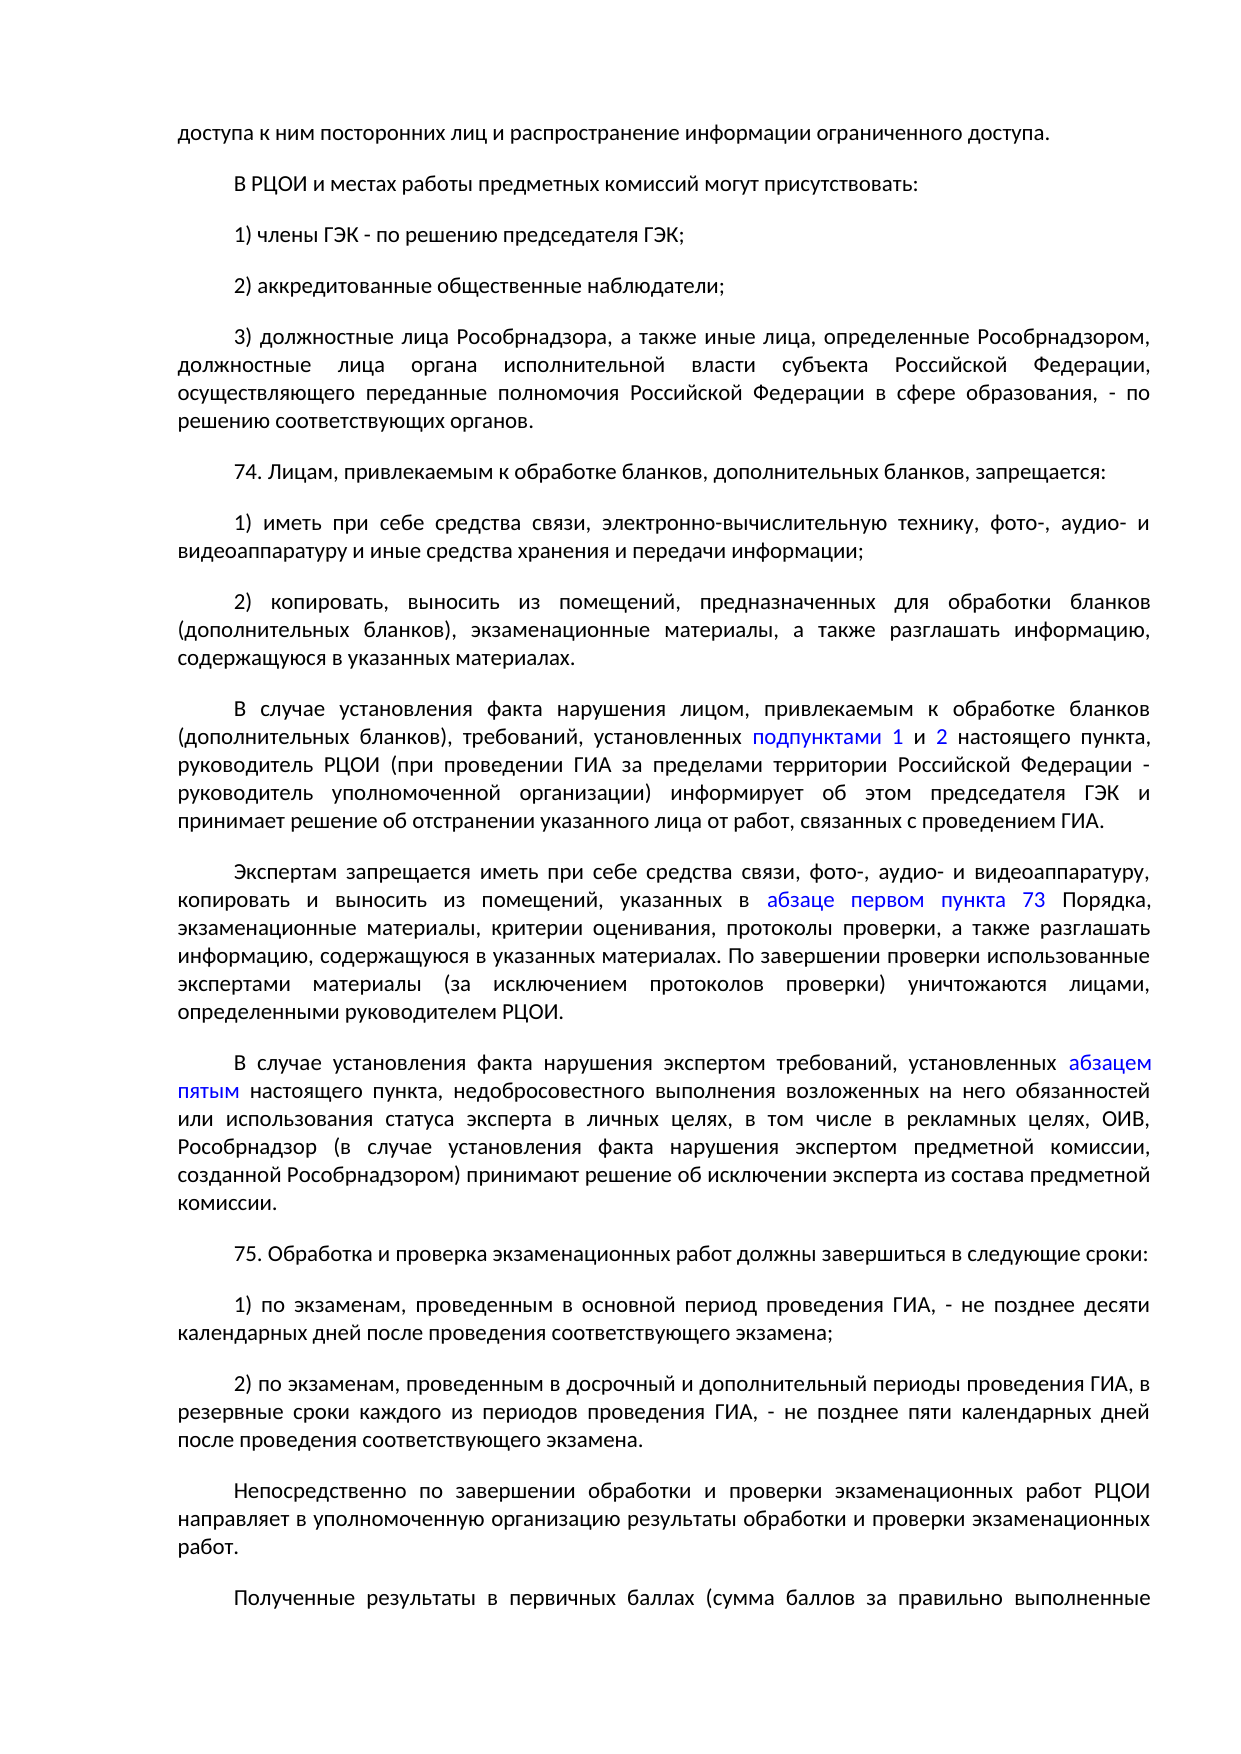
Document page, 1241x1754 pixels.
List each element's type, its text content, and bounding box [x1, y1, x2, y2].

text В случае установления факта нарушения лицом, привлекаемым к обработке бланков (дополнительных бланков), требований, установленных подпунктами 1 и 2 настоящего пункта, руководитель РЦОИ (при проведении ГИА за пределами территории Российской Федерации - руководитель уполномоченной организации) информирует об этом председателя ГЭК и принимает решение об отстранении указанного лица от работ, связанных с проведением ГИА. [177, 694, 1152, 834]
text Экспертам запрещается иметь при себе средства связи, фото-, аудио- и видеоаппаратуру, копировать и выносить из помещений, указанных в абзаце первом пункта 73 Порядка, экзаменационные материалы, критерии оценивания, протоколы проверки, а также разглашать информацию, содержащуюся в указанных материалах. По завершении проверки использованные экспертами материалы (за исключением протоколов проверки) уничтожаются лицами, определенными руководителем РЦОИ. [177, 857, 1152, 1025]
text 2) по экзаменам, проведенным в досрочный и дополнительный периоды проведения ГИА, в резервные сроки каждого из периодов проведения ГИА, - не позднее пяти календарных дней после проведения соответствующего экзамена. [177, 1369, 1152, 1453]
text 75. Обработка и проверка экзаменационных работ должны завершиться в следующие сроки: [177, 1239, 1152, 1267]
text Непосредственно по завершении обработки и проверки экзаменационных работ РЦОИ направляет в уполномоченную организацию результаты обработки и проверки экзаменационных работ. [177, 1476, 1152, 1560]
text 3) должностные лица Рособрнадзора, а также иные лица, определенные Рособрнадзором, должностные лица органа исполнительной власти субъекта Российской Федерации, осуществляющего переданные полномочия Российской Федерации в сфере образования, - по решению соответствующих органов. [177, 322, 1152, 434]
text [177, 118, 1152, 146]
text 2) аккредитованные общественные наблюдатели; [177, 271, 1152, 299]
text 1) иметь при себе средства связи, электронно-вычислительную технику, фото-, аудио- и видеоаппаратуру и иные средства хранения и передачи информации; [177, 508, 1152, 564]
text 1) члены ГЭК - по решению председателя ГЭК; [177, 220, 1152, 248]
text В РЦОИ и местах работы предметных комиссий могут присутствовать: [177, 169, 1152, 197]
text В случае установления факта нарушения экспертом требований, установленных абзацем пятым настоящего пункта, недобросовестного выполнения возложенных на него обязанностей или использования статуса эксперта в личных целях, в том числе в рекламных целях, ОИВ, Рособрнадзор (в случае установления факта нарушения экспертом предметной комиссии, созданной Рособрнадзором) принимают решение об исключении эксперта из состава предметной комиссии. [177, 1048, 1152, 1216]
text 2) копировать, выносить из помещений, предназначенных для обработки бланков (дополнительных бланков), экзаменационные материалы, а также разглашать информацию, содержащуюся в указанных материалах. [177, 587, 1152, 671]
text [177, 1583, 1152, 1611]
text 74. Лицам, привлекаемым к обработке бланков, дополнительных бланков, запрещается: [177, 457, 1152, 485]
text 1) по экзаменам, проведенным в основной период проведения ГИА, - не позднее десяти календарных дней после проведения соответствующего экзамена; [177, 1290, 1152, 1346]
